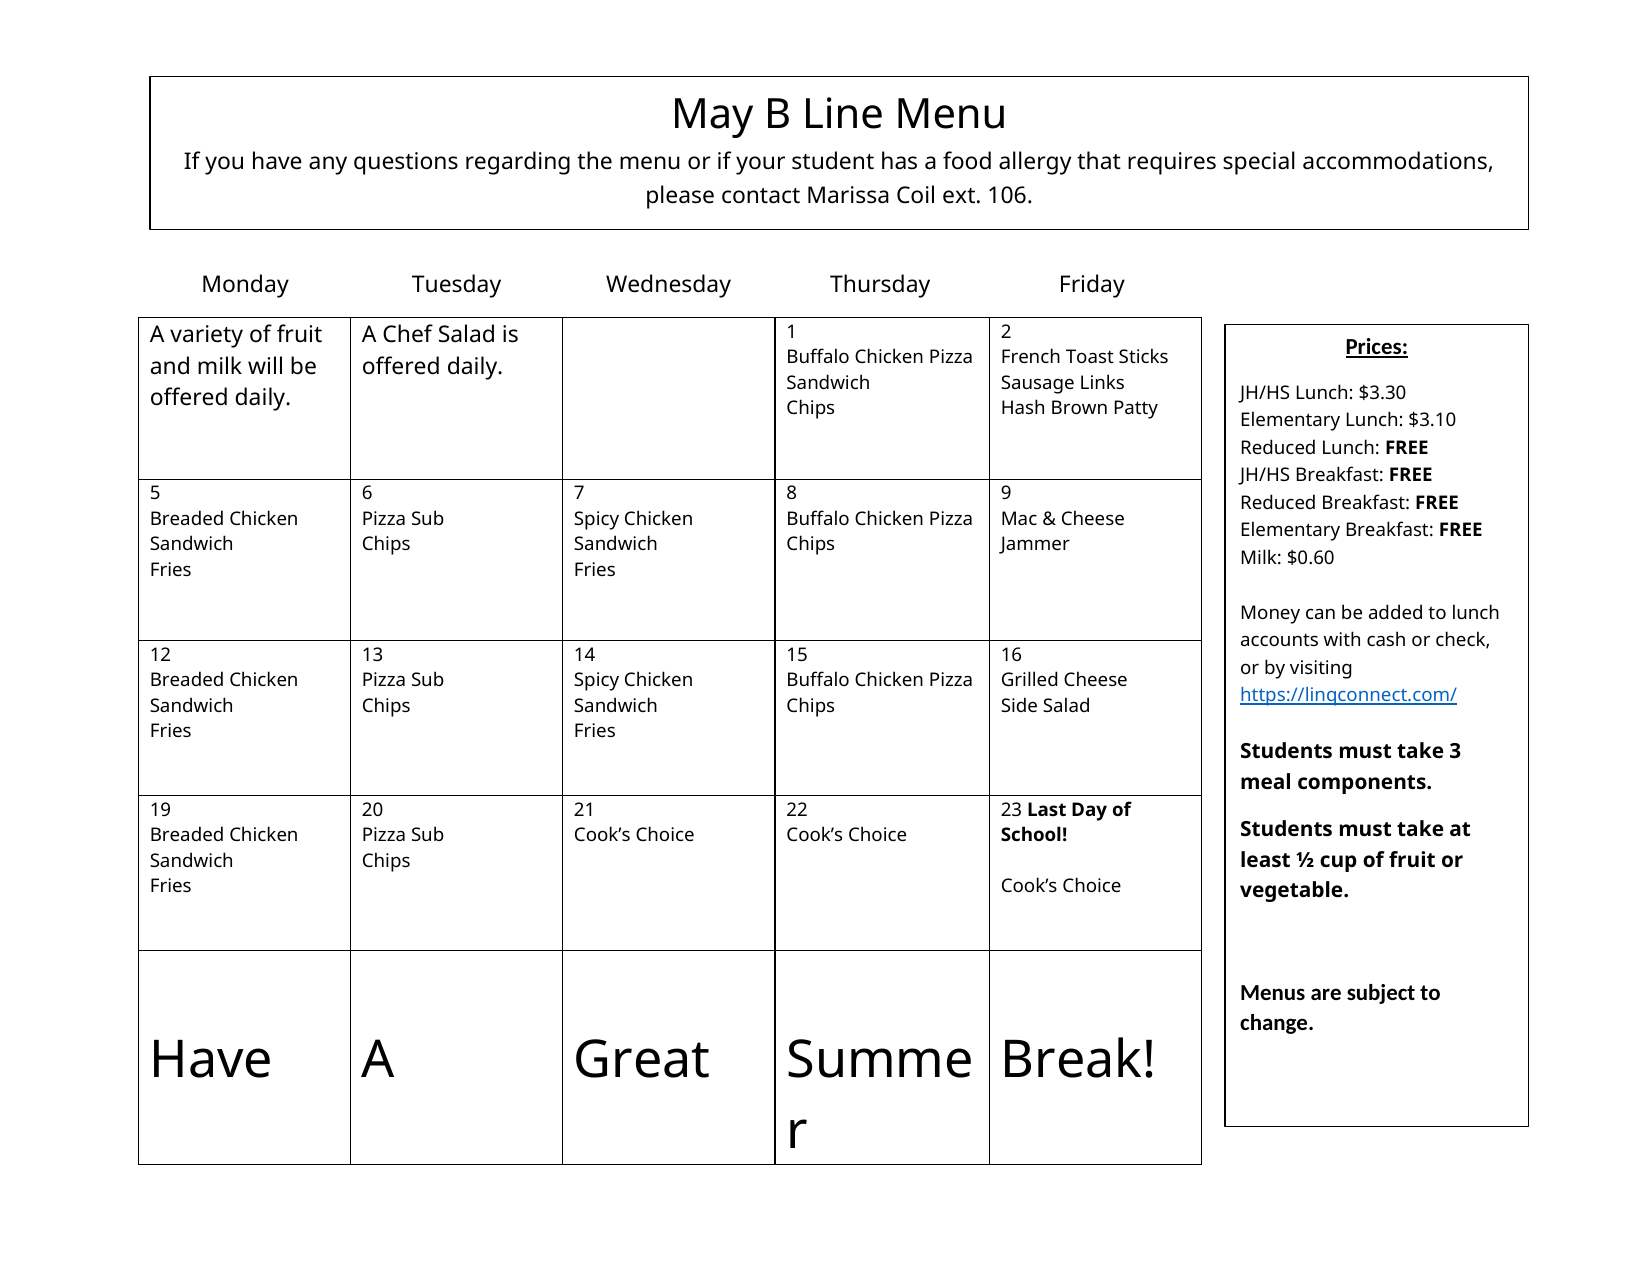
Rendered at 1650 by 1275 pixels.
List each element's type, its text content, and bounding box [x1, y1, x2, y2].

table_cell Great [563, 951, 774, 1164]
table_cell 21 Cook’s Choice [563, 796, 774, 950]
table_cell 23 Last Day of School! Cook’s Choice [990, 796, 1201, 950]
table_header 2 French Toast Sticks Sausage Links Hash Brown Patty [990, 318, 1201, 478]
table_cell 19 Breaded Chicken Sandwich Fries [139, 796, 350, 950]
table_cell Summer [776, 951, 989, 1164]
table_cell 6 Pizza Sub Chips [351, 480, 562, 640]
table_header 1 Buffalo Chicken Pizza Sandwich Chips [776, 318, 989, 478]
table_header A variety of fruit and milk will be offered daily. [139, 318, 350, 478]
table_header Tuesday [351, 269, 562, 317]
table_cell 14 Spicy Chicken Sandwich Fries [563, 641, 774, 795]
table_cell Break! [990, 951, 1201, 1164]
table_cell 20 Pizza Sub Chips [351, 796, 562, 950]
table_cell 15 Buffalo Chicken Pizza Chips [776, 641, 989, 795]
table_cell 22 Cook’s Choice [776, 796, 989, 950]
table_header A Chef Salad is offered daily. [351, 318, 562, 478]
table_header Wednesday [562, 269, 774, 317]
table_cell 12 Breaded Chicken Sandwich Fries [139, 641, 350, 795]
table_header [563, 318, 774, 478]
table_cell 16 Grilled Cheese Side Salad [990, 641, 1201, 795]
table_header Thursday [774, 269, 986, 317]
table_cell A [351, 951, 562, 1164]
table_cell 13 Pizza Sub Chips [351, 641, 562, 795]
table_header Friday [986, 269, 1198, 317]
table_cell 7 Spicy Chicken Sandwich Fries [563, 480, 774, 640]
table_cell Have [139, 951, 350, 1164]
table_cell 8 Buffalo Chicken Pizza Chips [776, 480, 989, 640]
table_cell 5 Breaded Chicken Sandwich Fries [139, 480, 350, 640]
table_cell 9 Mac & Cheese Jammer [990, 480, 1201, 640]
table_header Monday [139, 269, 351, 317]
